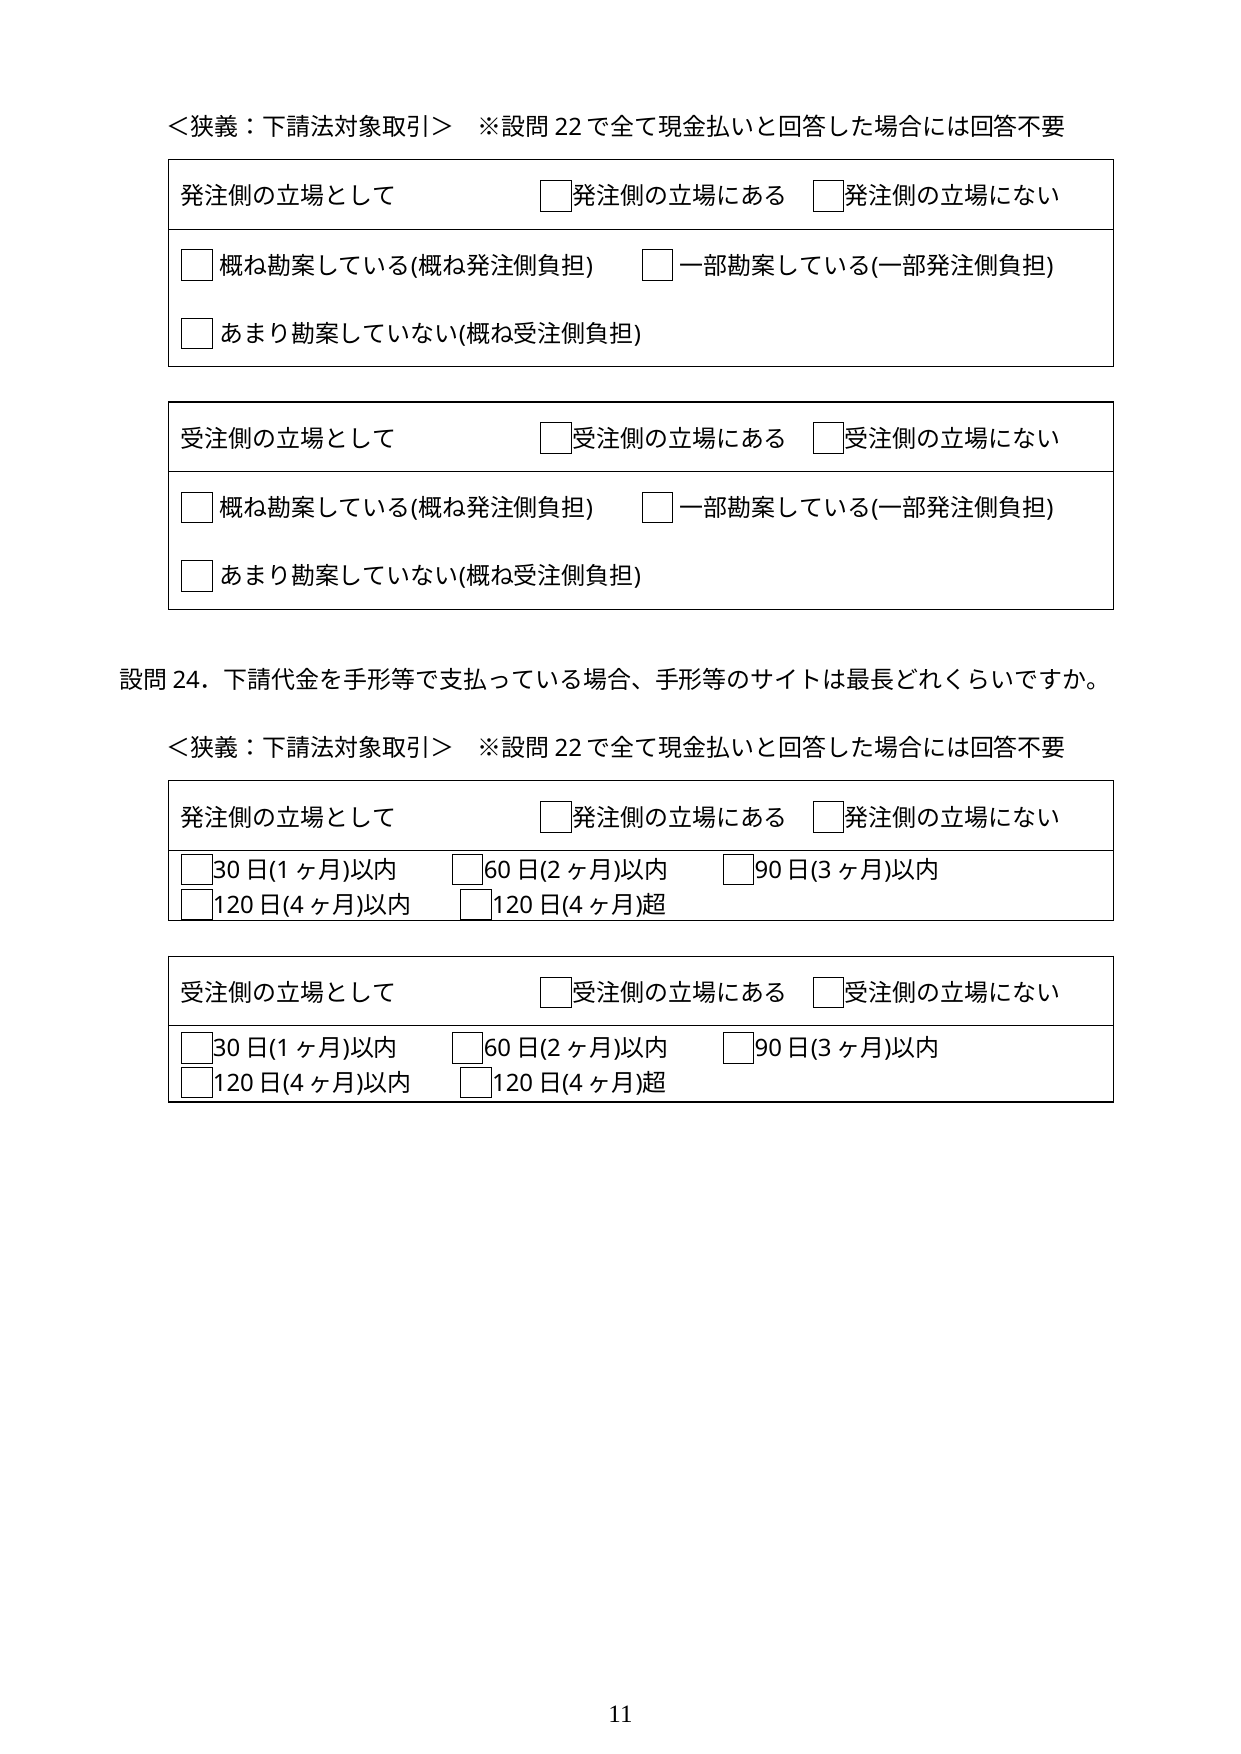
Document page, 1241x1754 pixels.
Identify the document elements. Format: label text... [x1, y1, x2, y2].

text 設問24．下請代金を手形等で支払っている場合、手形等のサイトは最長どれくらいですか。 ＜狭義：下請法対象取引＞ ※設問22で全て現金払いと回答した場合には回答不要 [119, 644, 1143, 780]
table_cell 30日(1ヶ月)以内 60日(2ヶ月)以内 90日(3ヶ月)以内 120日(4ヶ月)以内 120日(4ヶ月)超 [169, 851, 1113, 920]
table_header 発注側の立場として 発注側の立場にある 発注側の立場にない [169, 160, 1113, 228]
table_header 受注側の立場として 受注側の立場にある 受注側の立場にない [169, 403, 1113, 471]
table_cell 概ね勘案している(概ね発注側負担) 一部勘案している(一部発注側負担) あまり勘案していない(概ね受注側負担) [169, 230, 1113, 366]
table_header 発注側の立場として 発注側の立場にある 発注側の立場にない [169, 781, 1113, 850]
table_header 受注側の立場として 受注側の立場にある 受注側の立場にない [169, 957, 1113, 1025]
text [119, 91, 1143, 159]
table_cell 概ね勘案している(概ね発注側負担) 一部勘案している(一部発注側負担) あまり勘案していない(概ね受注側負担) [169, 472, 1113, 608]
table_cell 30日(1ヶ月)以内 60日(2ヶ月)以内 90日(3ヶ月)以内 120日(4ヶ月)以内 120日(4ヶ月)超 [169, 1026, 1113, 1101]
